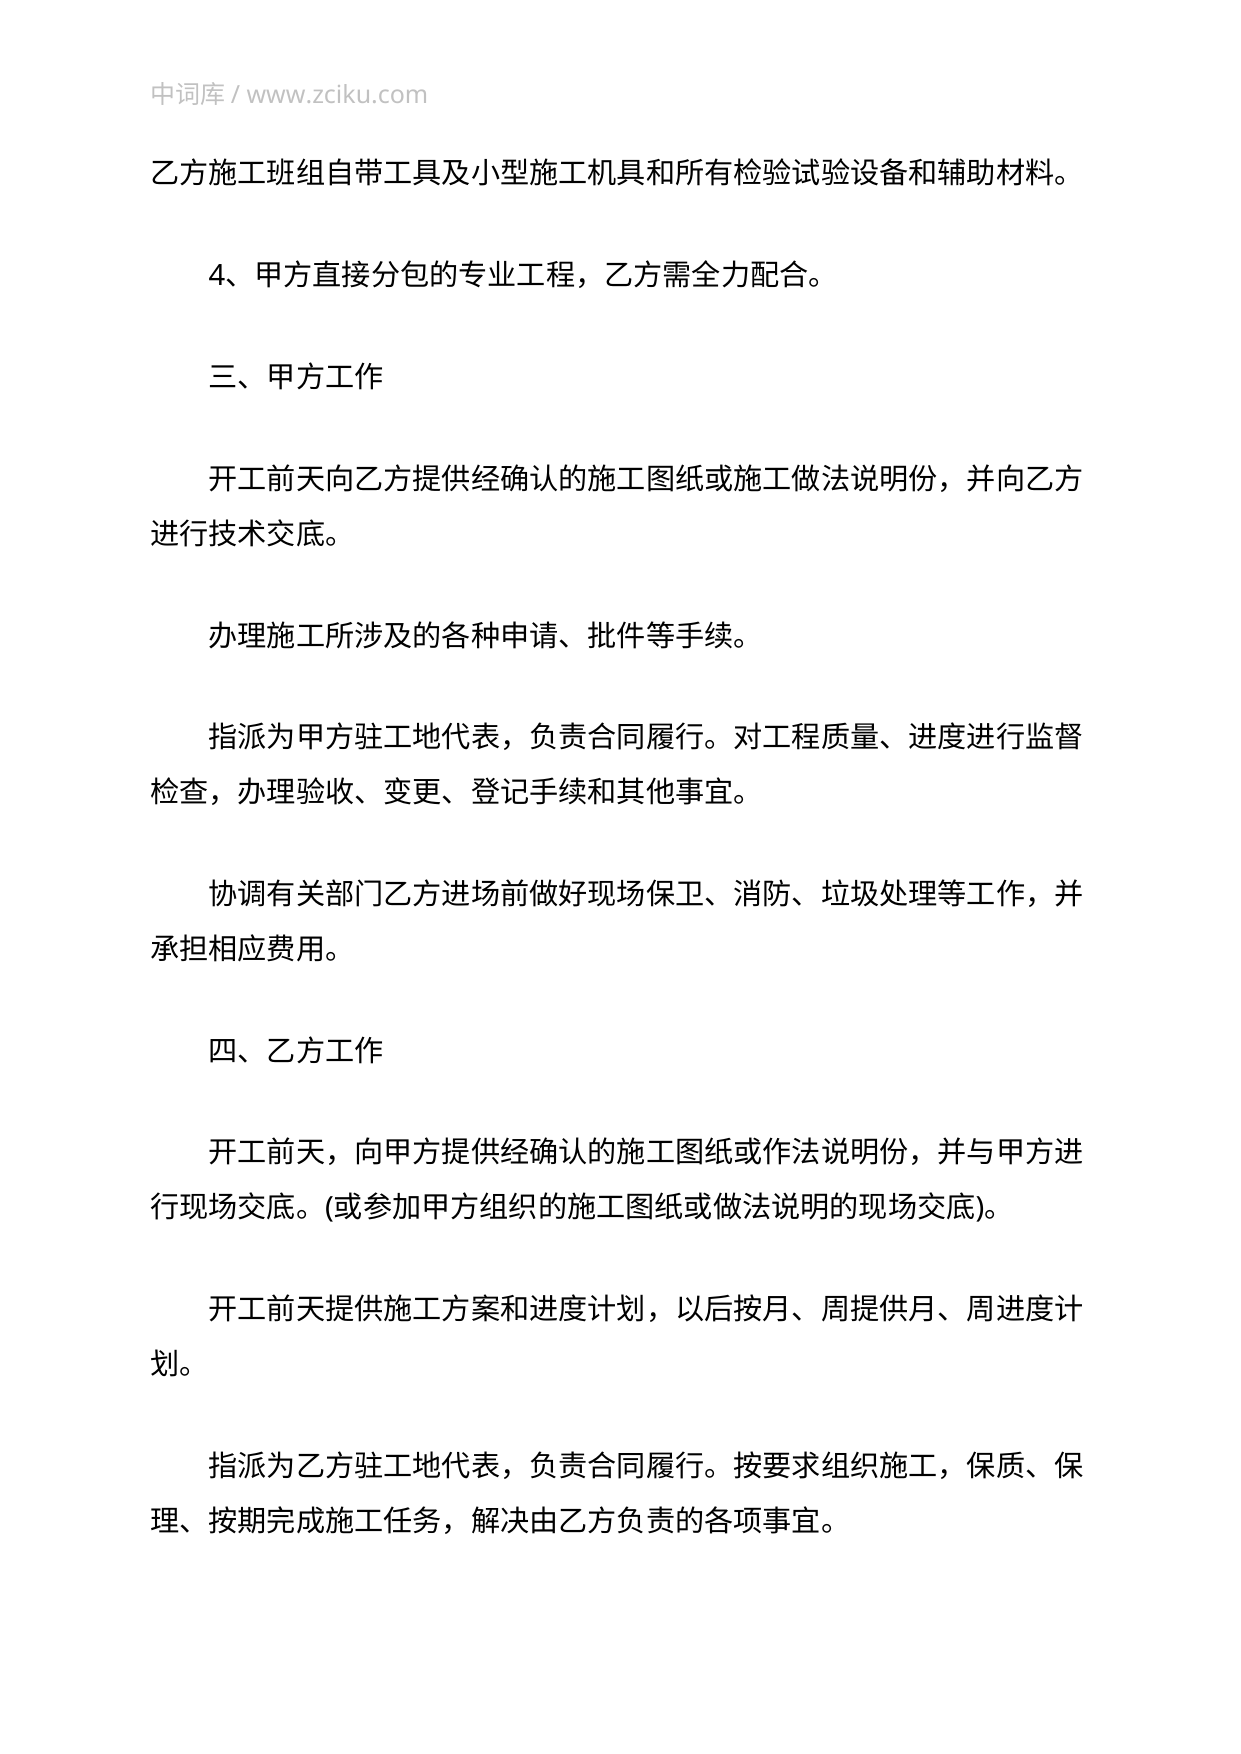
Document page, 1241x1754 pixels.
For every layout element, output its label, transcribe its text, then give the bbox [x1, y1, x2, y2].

text 四、乙方工作 [150, 1027, 1090, 1069]
text 指派为甲方驻工地代表，负责合同履行。对工程质量、进度进行监督检查，办理验收、变更、登记手续和其他事宜。 [150, 714, 1090, 811]
text 开工前天提供施工方案和进度计划，以后按月、周提供月、周进度计划。 [150, 1286, 1090, 1383]
text 4、甲方直接分包的专业工程，乙方需全力配合。 [150, 252, 1090, 294]
text 办理施工所涉及的各种申请、批件等手续。 [150, 612, 1090, 654]
text 指派为乙方驻工地代表，负责合同履行。按要求组织施工，保质、保理、按期完成施工任务，解决由乙方负责的各项事宜。 [150, 1443, 1090, 1540]
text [150, 150, 1090, 192]
text 开工前天，向甲方提供经确认的施工图纸或作法说明份，并与甲方进行现场交底。(或参加甲方组织的施工图纸或做法说明的现场交底)。 [150, 1129, 1090, 1226]
text 协调有关部门乙方进场前做好现场保卫、消防、垃圾处理等工作，并承担相应费用。 [150, 871, 1090, 968]
text 开工前天向乙方提供经确认的施工图纸或施工做法说明份，并向乙方进行技术交底。 [150, 456, 1090, 553]
text 三、甲方工作 [150, 354, 1090, 396]
